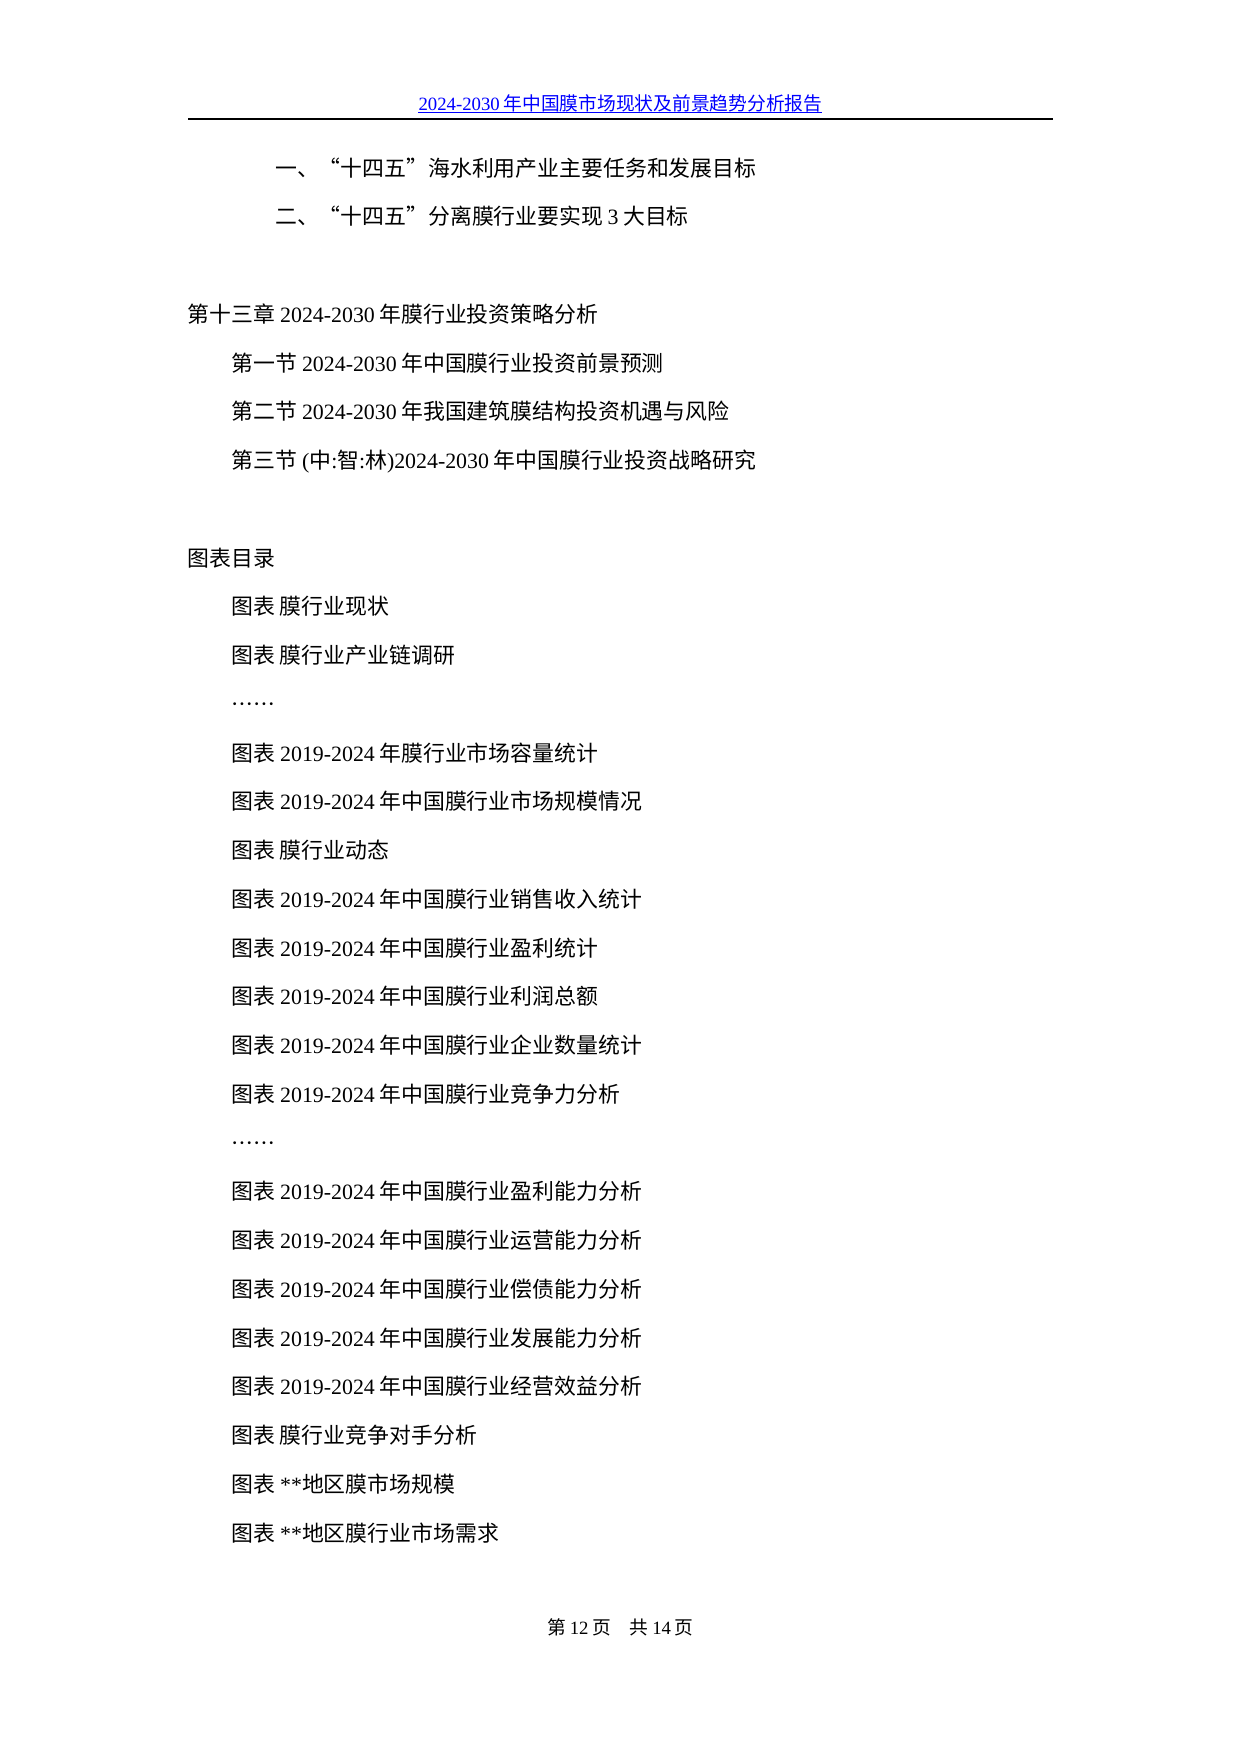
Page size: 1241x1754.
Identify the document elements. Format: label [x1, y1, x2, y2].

text [187, 150, 1053, 1548]
